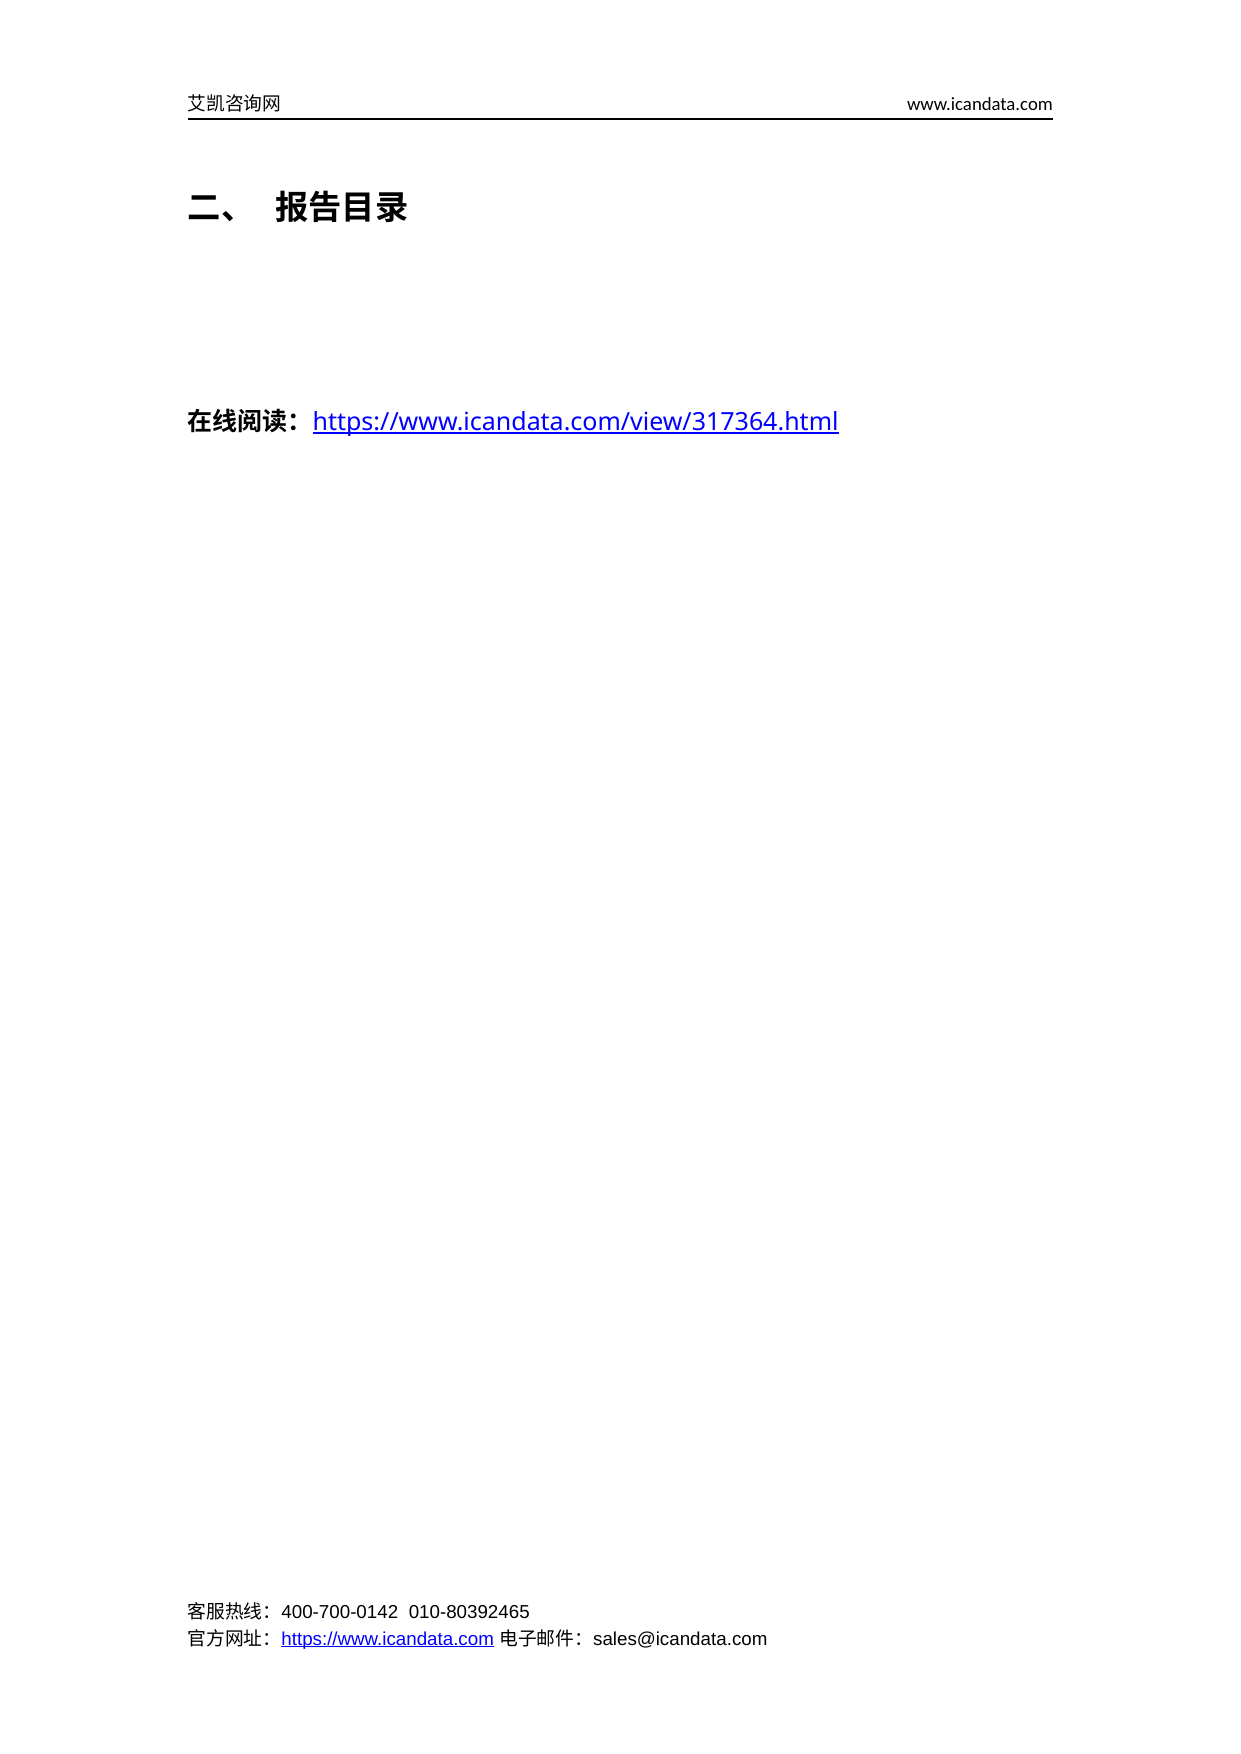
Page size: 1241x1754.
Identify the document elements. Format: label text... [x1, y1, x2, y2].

text 在线阅读：https://www.icandata.com/view/317364.html [187, 387, 1053, 452]
subtitle 报告目录 [187, 172, 1053, 237]
